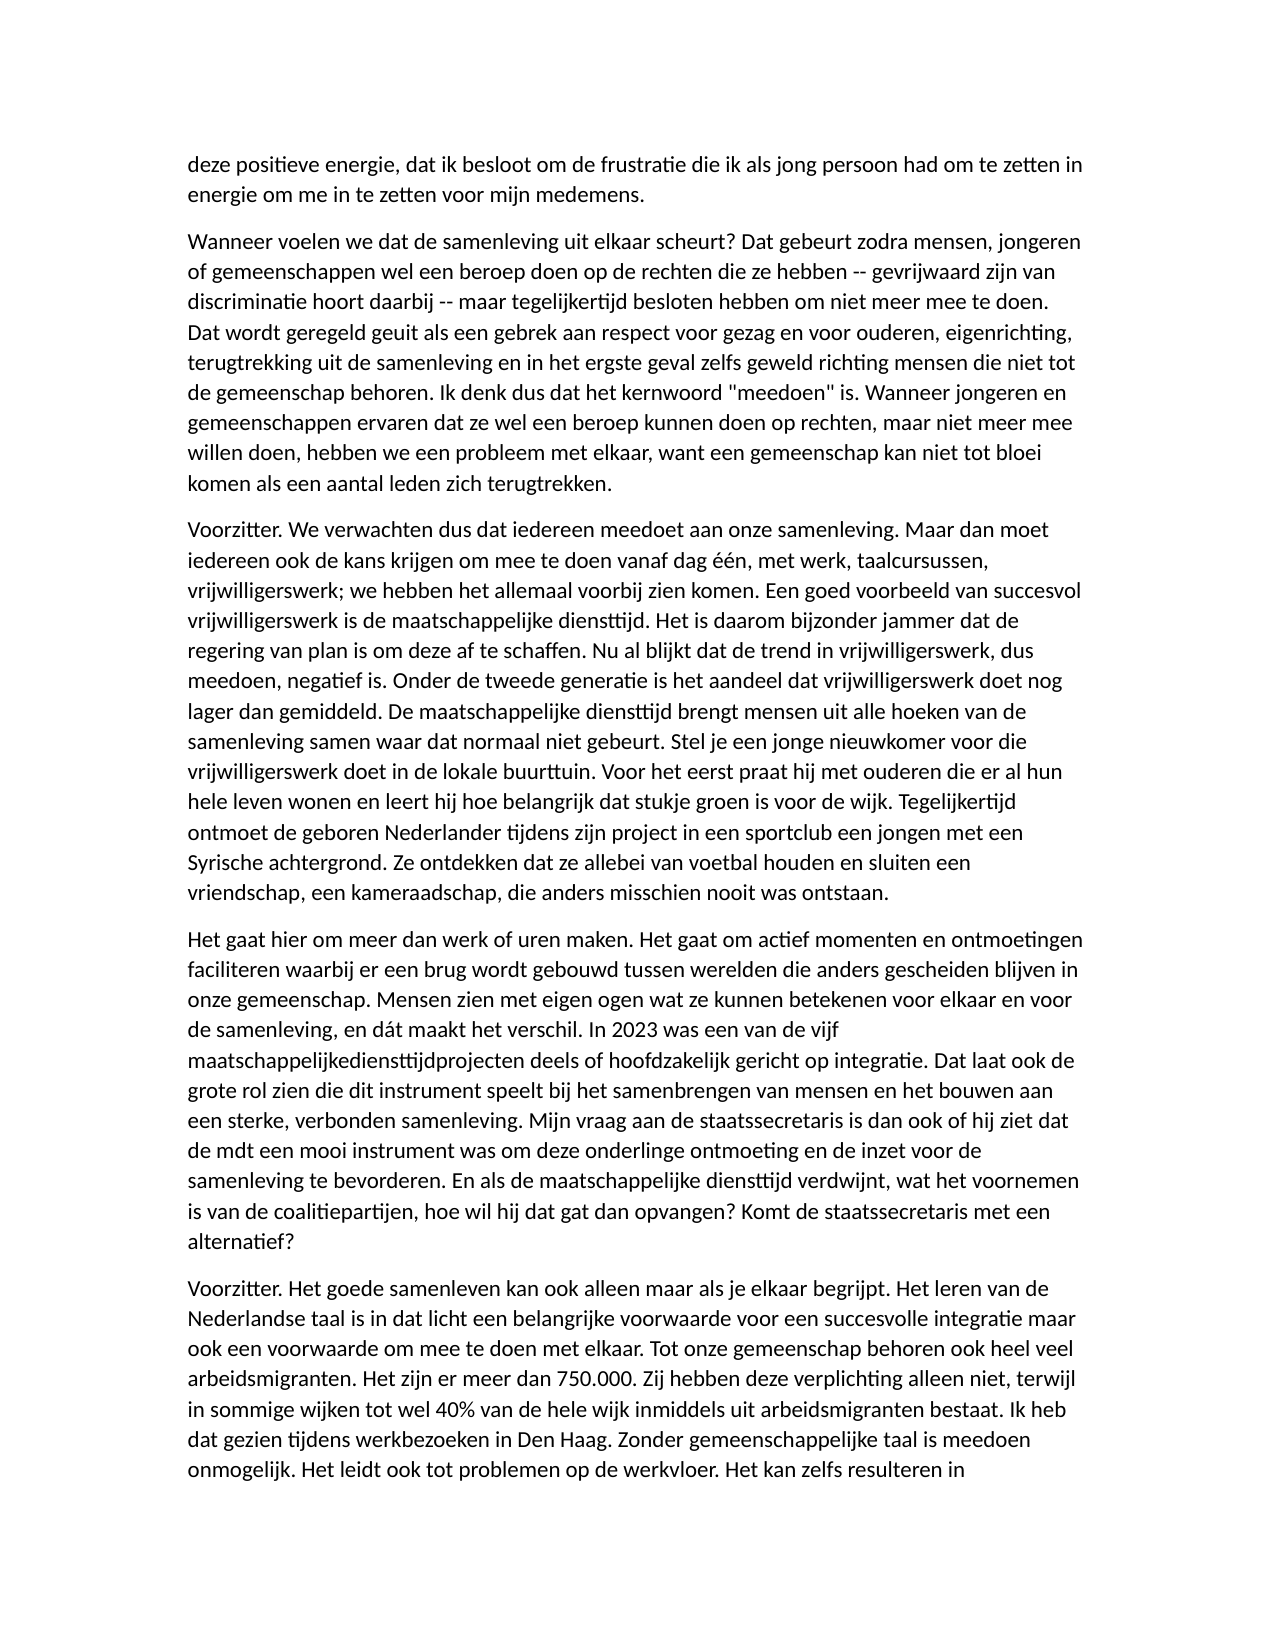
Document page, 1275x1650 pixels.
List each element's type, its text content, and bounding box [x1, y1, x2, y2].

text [187, 1274, 1087, 1483]
text Wanneer voelen we dat de samenleving uit elkaar scheurt? Dat gebeurt zodra mensen, jongeren of gemeenschappen wel een beroep doen op de rechten die ze hebben -- gevrijwaard zijn van discriminatie hoort daarbij -- maar tegelijkertijd besloten hebben om niet meer mee te doen. Dat wordt geregeld geuit als een gebrek aan respect voor gezag en voor ouderen, eigenrichting, terugtrekking uit de samenleving en in het ergste geval zelfs geweld richting mensen die niet tot de gemeenschap behoren. Ik denk dus dat het kernwoord "meedoen" is. Wanneer jongeren en gemeenschappen ervaren dat ze wel een beroep kunnen doen op rechten, maar niet meer mee willen doen, hebben we een probleem met elkaar, want een gemeenschap kan niet tot bloei komen als een aantal leden zich terugtrekken. [187, 227, 1087, 497]
text Het gaat hier om meer dan werk of uren maken. Het gaat om actief momenten en ontmoetingen faciliteren waarbij er een brug wordt gebouwd tussen werelden die anders gescheiden blijven in onze gemeenschap. Mensen zien met eigen ogen wat ze kunnen betekenen voor elkaar en voor de samenleving, en dát maakt het verschil. In 2023 was een van de vijf maatschappelijkediensttijdprojecten deels of hoofdzakelijk gericht op integratie. Dat laat ook de grote rol zien die dit instrument speelt bij het samenbrengen van mensen en het bouwen aan een sterke, verbonden samenleving. Mijn vraag aan de staatssecretaris is dan ook of hij ziet dat de mdt een mooi instrument was om deze onderlinge ontmoeting en de inzet voor de samenleving te bevorderen. En als de maatschappelijke diensttijd verdwijnt, wat het voornemen is van de coalitiepartijen, hoe wil hij dat gat dan opvangen? Komt de staatssecretaris met een alternatief? [187, 925, 1087, 1255]
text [187, 150, 1087, 208]
text Voorzitter. We verwachten dus dat iedereen meedoet aan onze samenleving. Maar dan moet iedereen ook de kans krijgen om mee te doen vanaf dag één, met werk, taalcursussen, vrijwilligerswerk; we hebben het allemaal voorbij zien komen. Een goed voorbeeld van succesvol vrijwilligerswerk is de maatschappelijke diensttijd. Het is daarom bijzonder jammer dat de regering van plan is om deze af te schaffen. Nu al blijkt dat de trend in vrijwilligerswerk, dus meedoen, negatief is. Onder de tweede generatie is het aandeel dat vrijwilligerswerk doet nog lager dan gemiddeld. De maatschappelijke diensttijd brengt mensen uit alle hoeken van de samenleving samen waar dat normaal niet gebeurt. Stel je een jonge nieuwkomer voor die vrijwilligerswerk doet in de lokale buurttuin. Voor het eerst praat hij met ouderen die er al hun hele leven wonen en leert hij hoe belangrijk dat stukje groen is voor de wijk. Tegelijkertijd ontmoet de geboren Nederlander tijdens zijn project in een sportclub een jongen met een Syrische achtergrond. Ze ontdekken dat ze allebei van voetbal houden en sluiten een vriendschap, een kameraadschap, die anders misschien nooit was ontstaan. [187, 516, 1087, 906]
